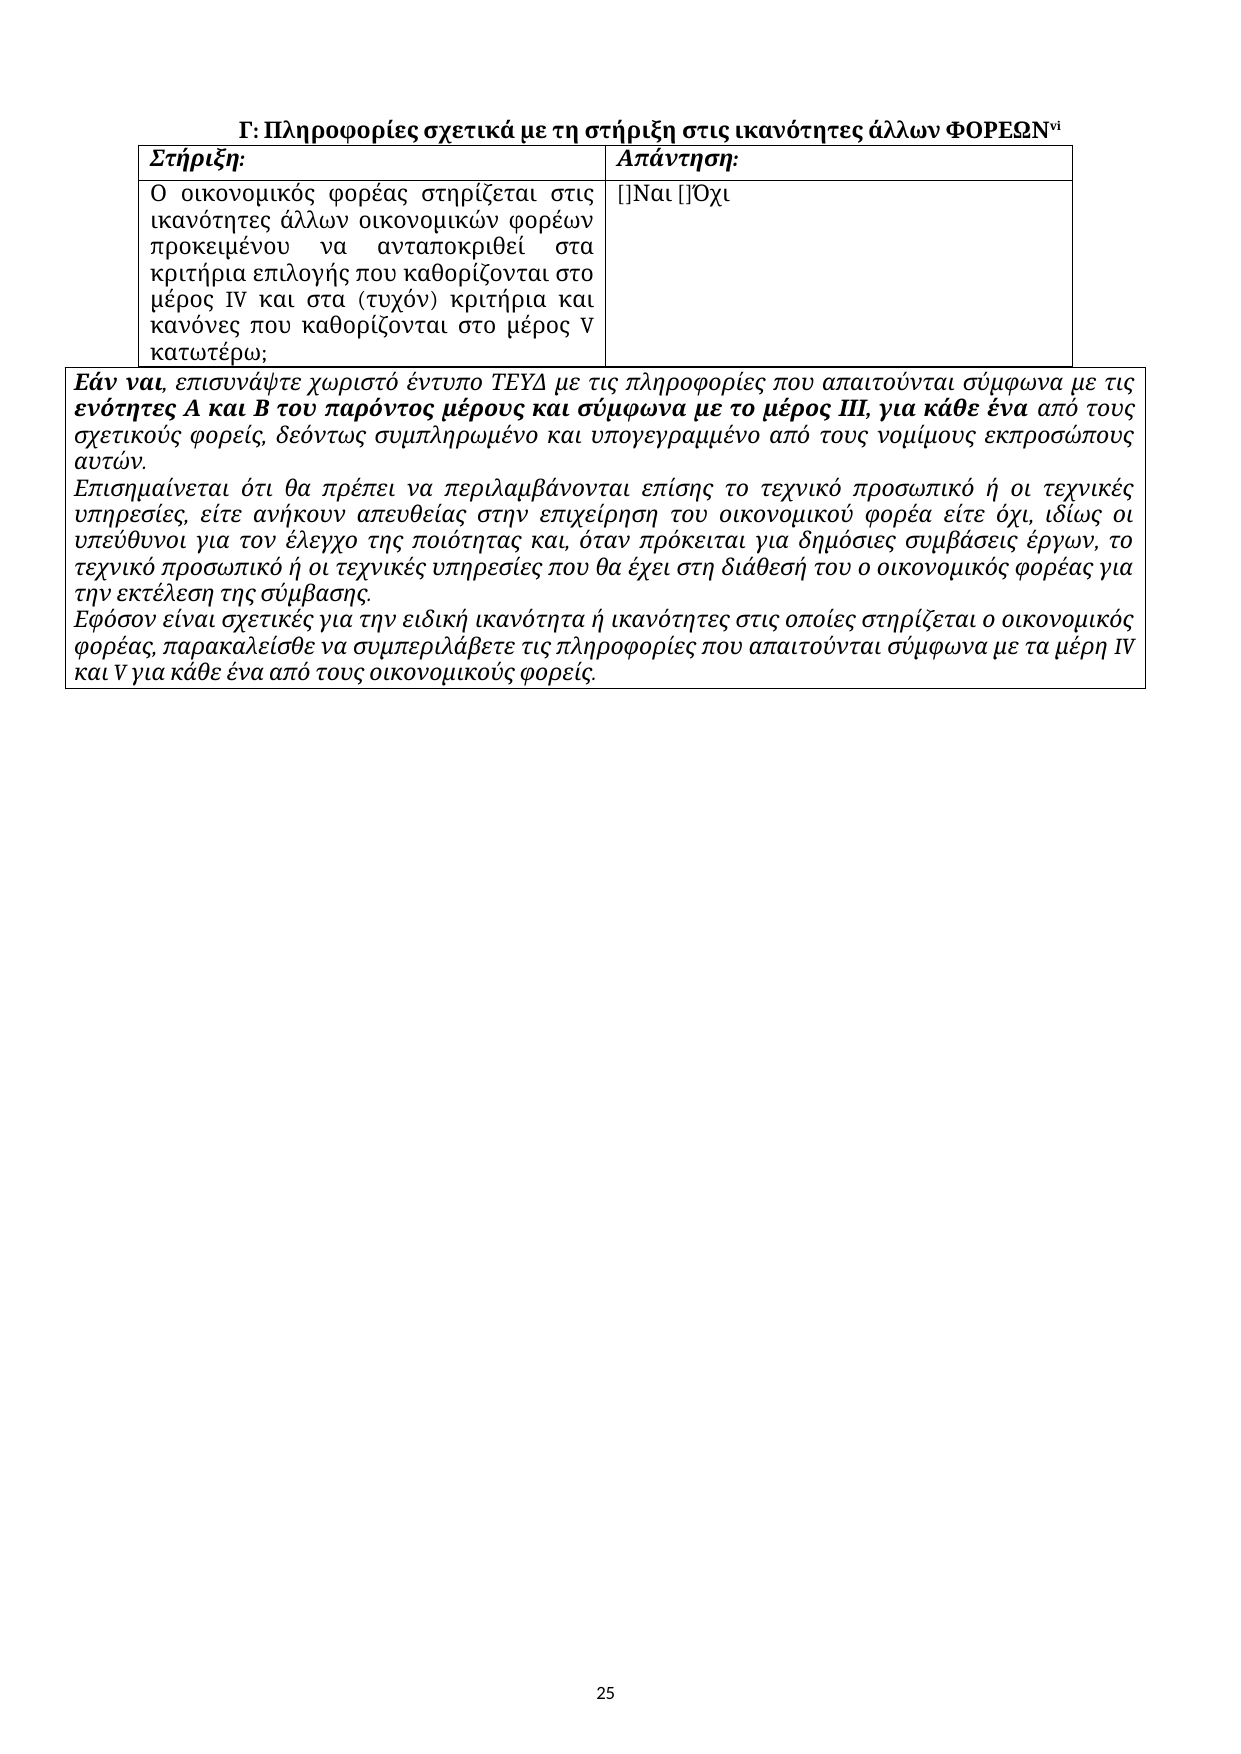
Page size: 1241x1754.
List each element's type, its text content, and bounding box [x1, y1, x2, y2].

text Γ: Πληροφορίες σχετικά με τη στήριξη στις ικανότητες άλλων ΦΟΡΕΩΝ [162, 118, 1137, 144]
text Εάν ναι, επισυνάψτε χωριστό έντυπο ΤΕΥΔ με τις πληροφορίες που απαιτούνται σύμφωνα με τις ενότητες Α και Β του παρόντος μέρους και σύμφωνα με το μέρος ΙΙΙ, για κάθε ένα από τους σχετικούς φορείς, δεόντως συμπληρωμένο και υπογεγραμμένο από τους νομίμους εκπροσώπους αυτών. [66, 368, 1145, 475]
table_header Στήριξη: [139, 146, 605, 180]
text Επισημαίνεται ότι θα πρέπει να περιλαμβάνονται επίσης το τεχνικό προσωπικό ή οι τεχνικές υπηρεσίες, είτε ανήκουν απευθείας στην επιχείρηση του οικονομικού φορέα είτε όχι, ιδίως οι υπεύθυνοι για τον έλεγχο της ποιότητας και, όταν πρόκειται για δημόσιες συμβάσεις έργων, το τεχνικό προσωπικό ή οι τεχνικές υπηρεσίες που θα έχει στη διάθεσή του ο οικονομικός φορέας για την εκτέλεση της σύμβασης. [74, 475, 1137, 604]
table_cell []Ναι []Όχι [606, 181, 1072, 366]
table_cell Ο οικονομικός φορέας στηρίζεται στις ικανότητες άλλων οικονομικών φορέων προκειμένου να ανταποκριθεί στα κριτήρια επιλογής που καθορίζονται στο μέρος IV και στα (τυχόν) κριτήρια και κανόνες που καθορίζονται στο μέρος V κατωτέρω; [139, 181, 605, 366]
table_header Απάντηση: [606, 146, 1072, 180]
text Εφόσον είναι σχετικές για την ειδική ικανότητα ή ικανότητες στις οποίες στηρίζεται ο οικονομικός φορέας, παρακαλείσθε να συμπεριλάβετε τις πληροφορίες που απαιτούνται σύμφωνα με τα μέρη IV και V για κάθε ένα από τους οικονομικούς φορείς. [66, 604, 1145, 688]
